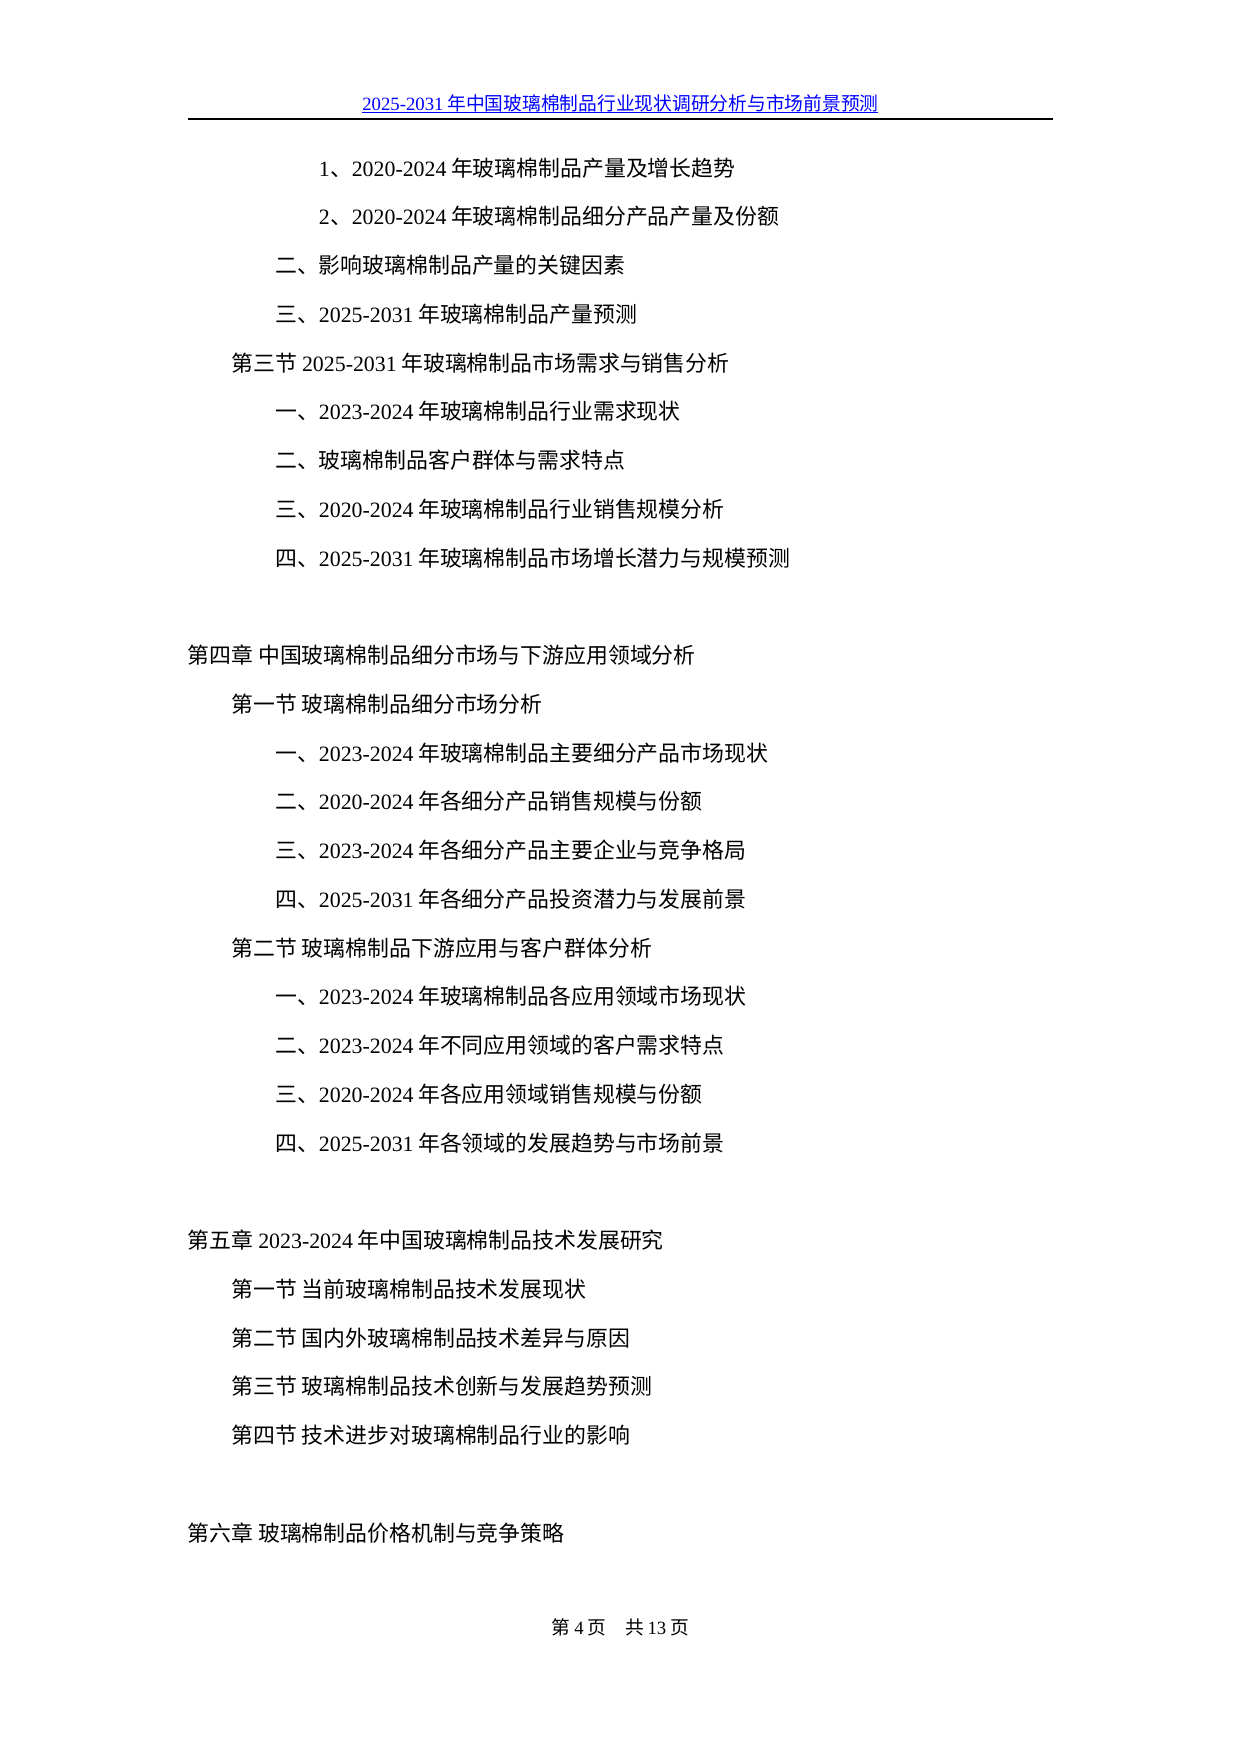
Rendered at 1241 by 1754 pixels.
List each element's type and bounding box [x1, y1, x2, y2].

text [187, 150, 1053, 1548]
